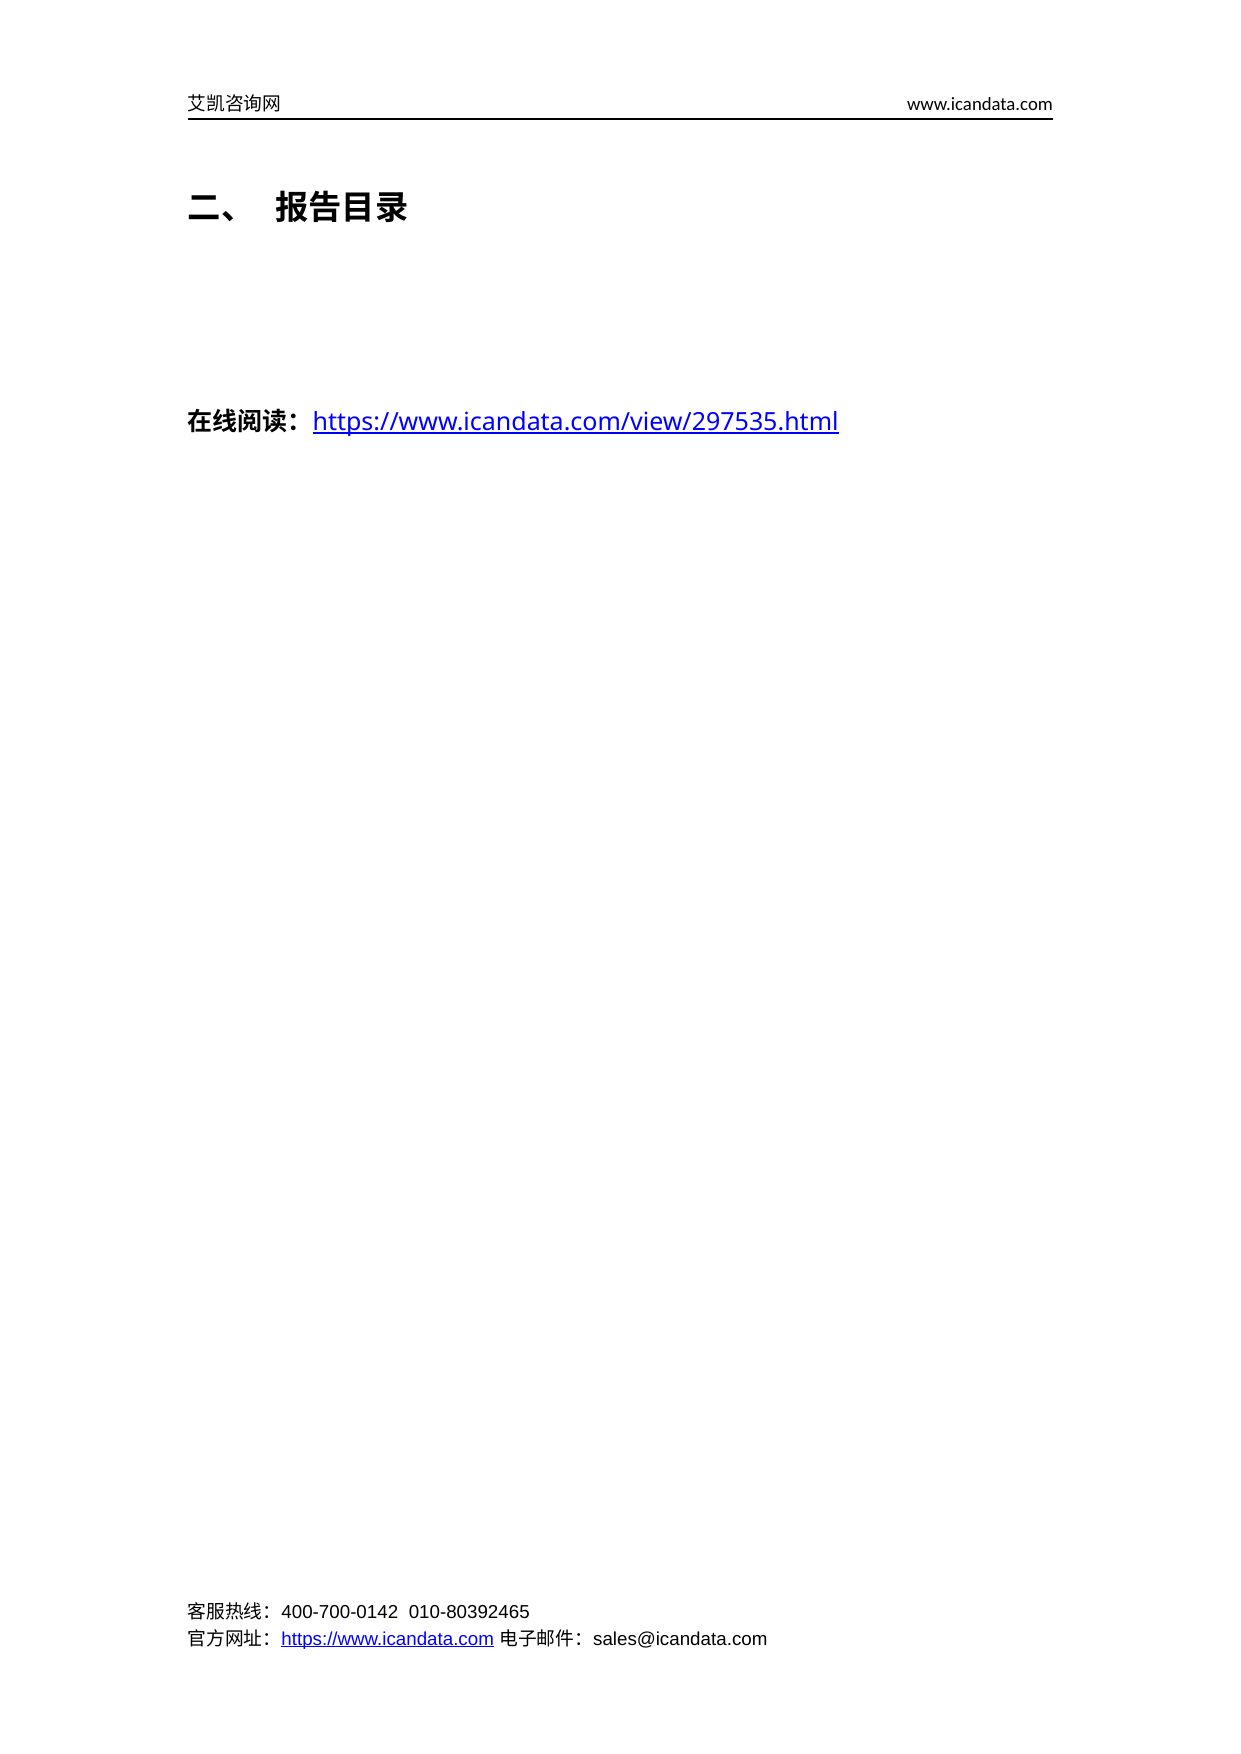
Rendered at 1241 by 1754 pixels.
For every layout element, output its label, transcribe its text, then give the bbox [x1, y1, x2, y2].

text 在线阅读：https://www.icandata.com/view/297535.html [187, 387, 1053, 452]
subtitle 报告目录 [187, 172, 1053, 237]
